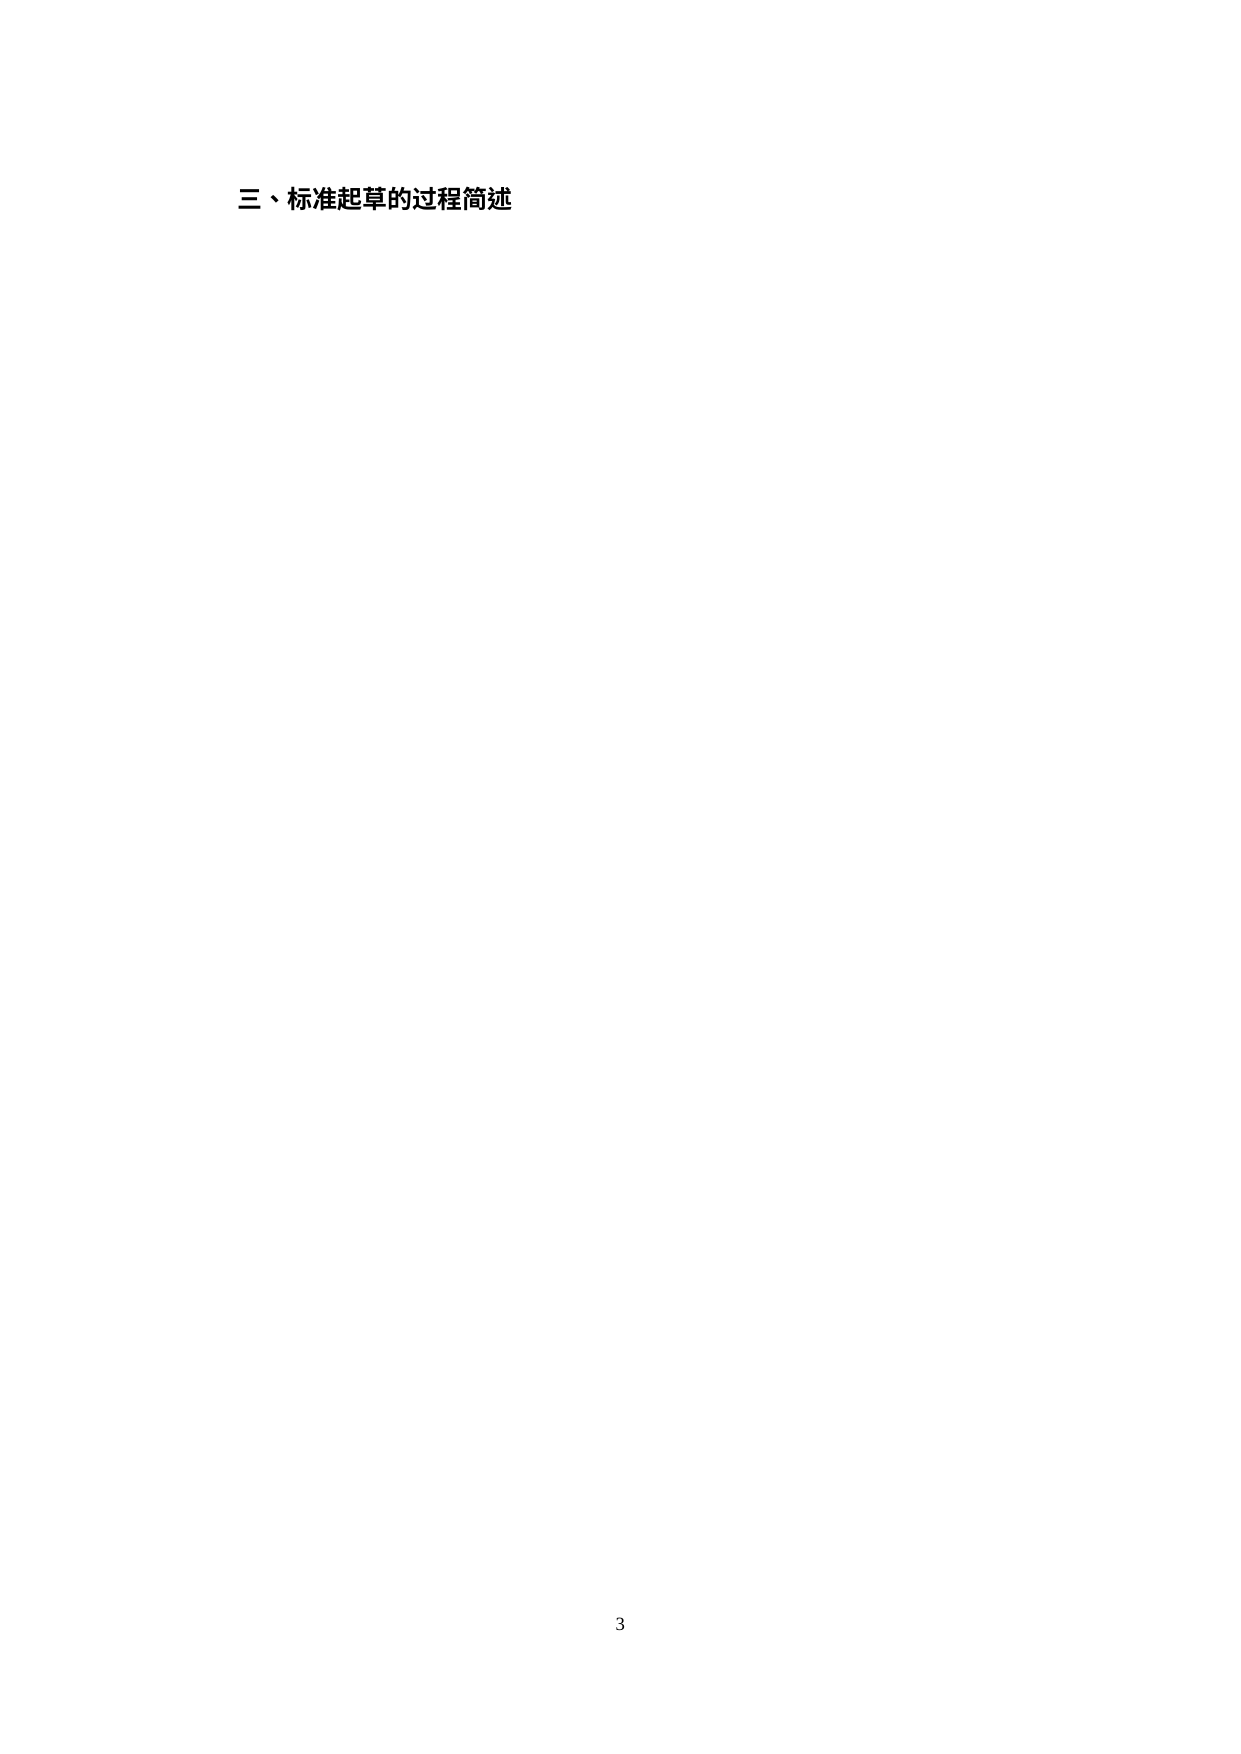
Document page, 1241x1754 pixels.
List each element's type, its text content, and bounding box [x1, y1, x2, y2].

text 三、标准起草的过程简述 [187, 180, 1053, 216]
